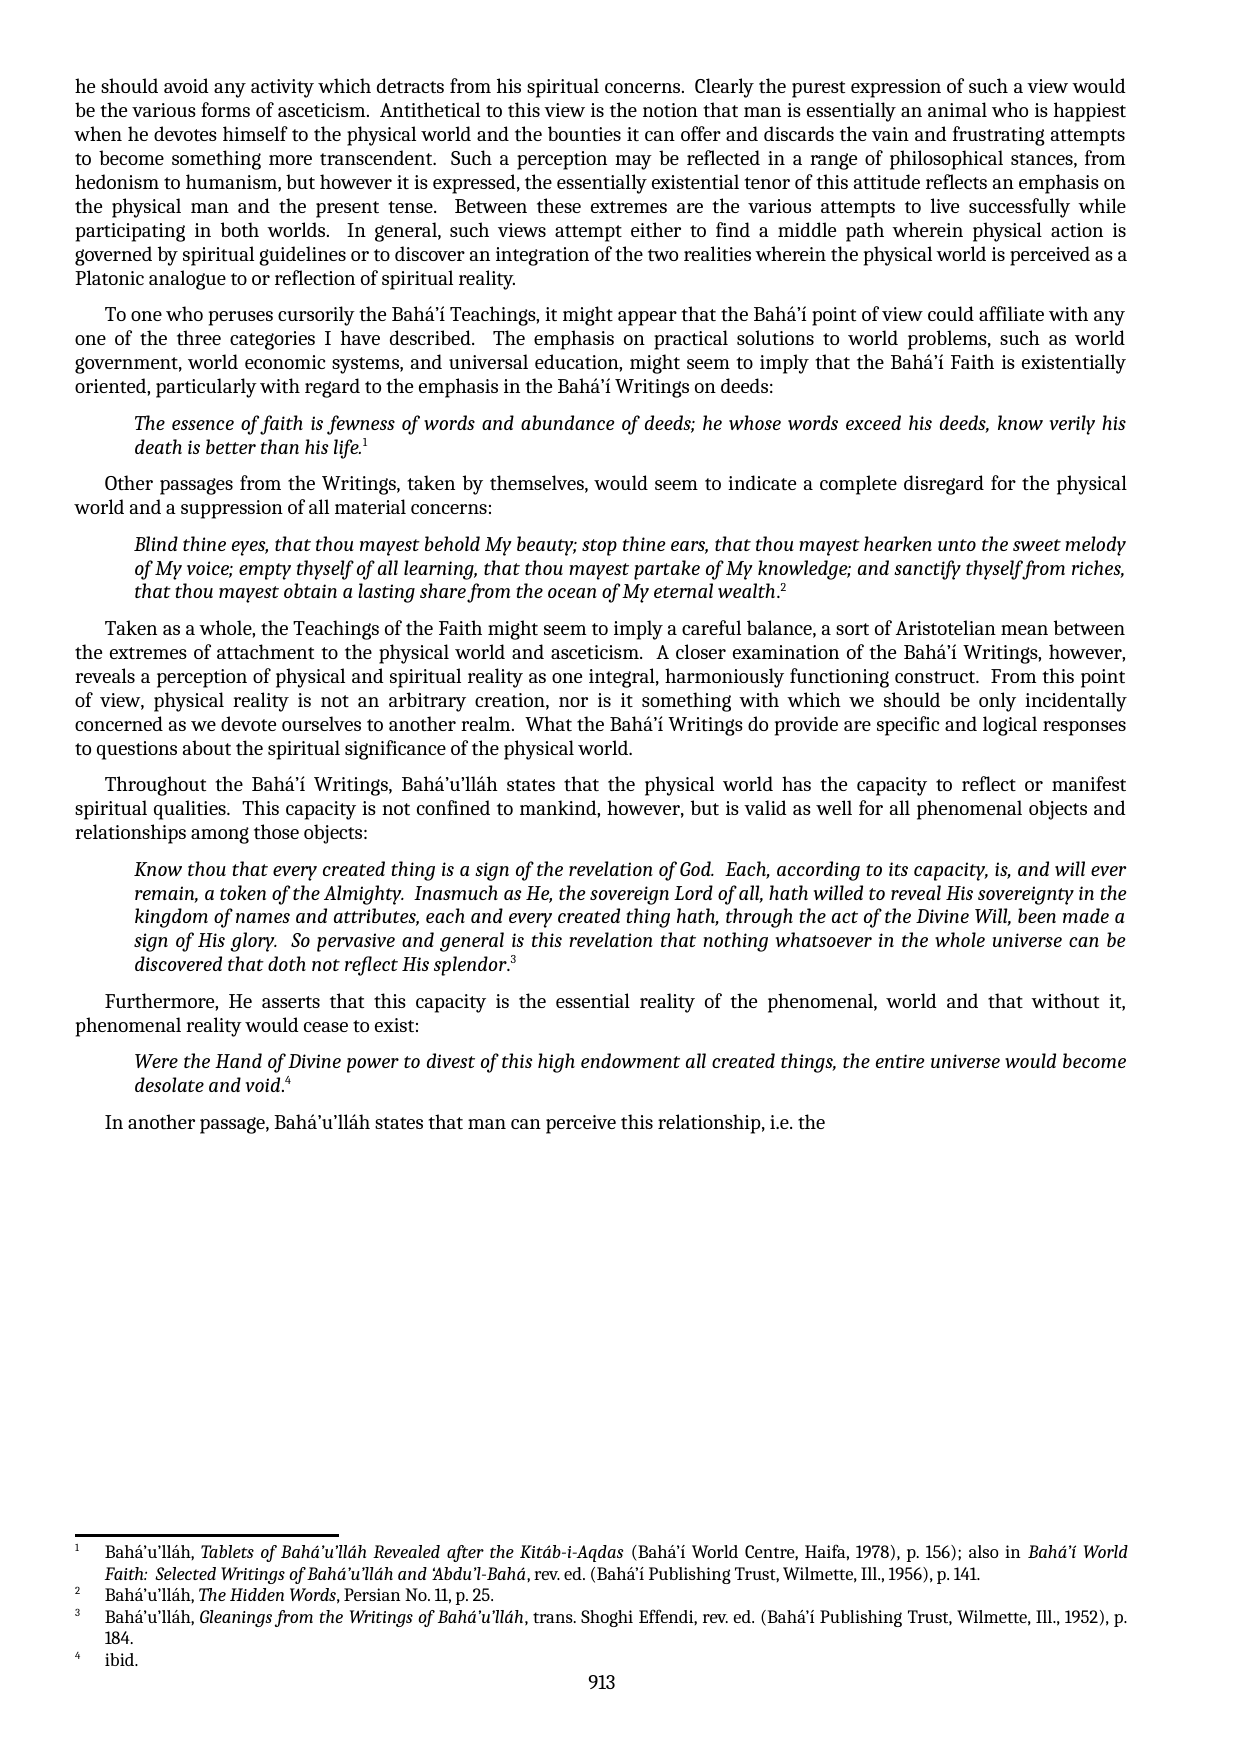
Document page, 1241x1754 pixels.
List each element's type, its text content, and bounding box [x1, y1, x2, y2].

text The essence of faith is fewness of words and abundance of deeds; he whose words exceed his deeds, know verily his death is better than his life. [134, 411, 1128, 459]
text he should avoid any activity which detracts from his spiritual concerns. Clearly the purest expression of such a view would be the various forms of asceticism. Antithetical to this view is the notion that man is essentially an animal who is happiest when he devotes himself to the physical world and the bounties it can offer and discards the vain and frustrating attempts to become something more transcendent. Such a perception may be reflected in a range of philosophical stances, from hedonism to humanism, but however it is expressed, the essentially existential tenor of this attitude reflects an emphasis on the physical man and the present tense. Between these extremes are the various attempts to live successfully while participating in both worlds. In general, such views attempt either to find a middle path wherein physical action is governed by spiritual guidelines or to discover an integration of the two realities wherein the physical world is perceived as a Platonic analogue to or reflection of spiritual reality. [75, 75, 1128, 291]
text Taken as a whole, the Teachings of the Faith might seem to imply a careful balance, a sort of Aristotelian mean between the extremes of attachment to the physical world and asceticism. A closer examination of the Bahá’í Writings, however, reveals a perception of physical and spiritual reality as one integral, harmoniously functioning construct. From this point of view, physical reality is not an arbitrary creation, nor is it something with which we should be only incidentally concerned as we devote ourselves to another realm. What the Bahá’í Writings do provide are specific and logical responses to questions about the spiritual significance of the physical world. [75, 617, 1128, 760]
text Furthermore, He asserts that this capacity is the essential reality of the phenomenal, world and that without it, phenomenal reality would cease to exist: [75, 989, 1128, 1037]
text Know thou that every created thing is a sign of the revelation of God. Each, according to its capacity, is, and will ever remain, a token of the Almighty. Inasmuch as He, the sovereign Lord of all, hath willed to reveal His sovereignty in the kingdom of names and attributes, each and every created thing hath, through the act of the Divine Will, been made a sign of His glory. So pervasive and general is this revelation that nothing whatsoever in the whole universe can be discovered that doth not reflect His splendor. [134, 857, 1128, 977]
text To one who peruses cursorily the Bahá’í Teachings, it might appear that the Bahá’í point of view could affiliate with any one of the three categories I have described. The emphasis on practical solutions to world problems, such as world government, world economic systems, and universal education, might seem to imply that the Bahá’í Faith is existentially oriented, particularly with regard to the emphasis in the Bahá’í Writings on deeds: [75, 303, 1128, 399]
text Were the Hand of Divine power to divest of this high endowment all created things, the entire universe would become desolate and void. [134, 1050, 1128, 1098]
text In another passage, Bahá’u’lláh states that man can perceive this relationship, i.e. the [75, 1110, 1128, 1134]
text Throughout the Bahá’í Writings, Bahá’u’lláh states that the physical world has the capacity to reflect or manifest spiritual qualities. This capacity is not confined to mankind, however, but is valid as well for all phenomenal objects and relationships among those objects: [75, 773, 1128, 845]
text Other passages from the Writings, taken by themselves, would seem to indicate a complete disregard for the physical world and a suppression of all material concerns: [75, 472, 1128, 520]
text Blind thine eyes, that thou mayest behold My beauty; stop thine ears, that thou mayest hearken unto the sweet melody of My voice; empty thyself of all learning, that thou mayest partake of My knowledge; and sanctify thyself from riches, that thou mayest obtain a lasting share from the ocean of My eternal wealth. [134, 532, 1128, 604]
